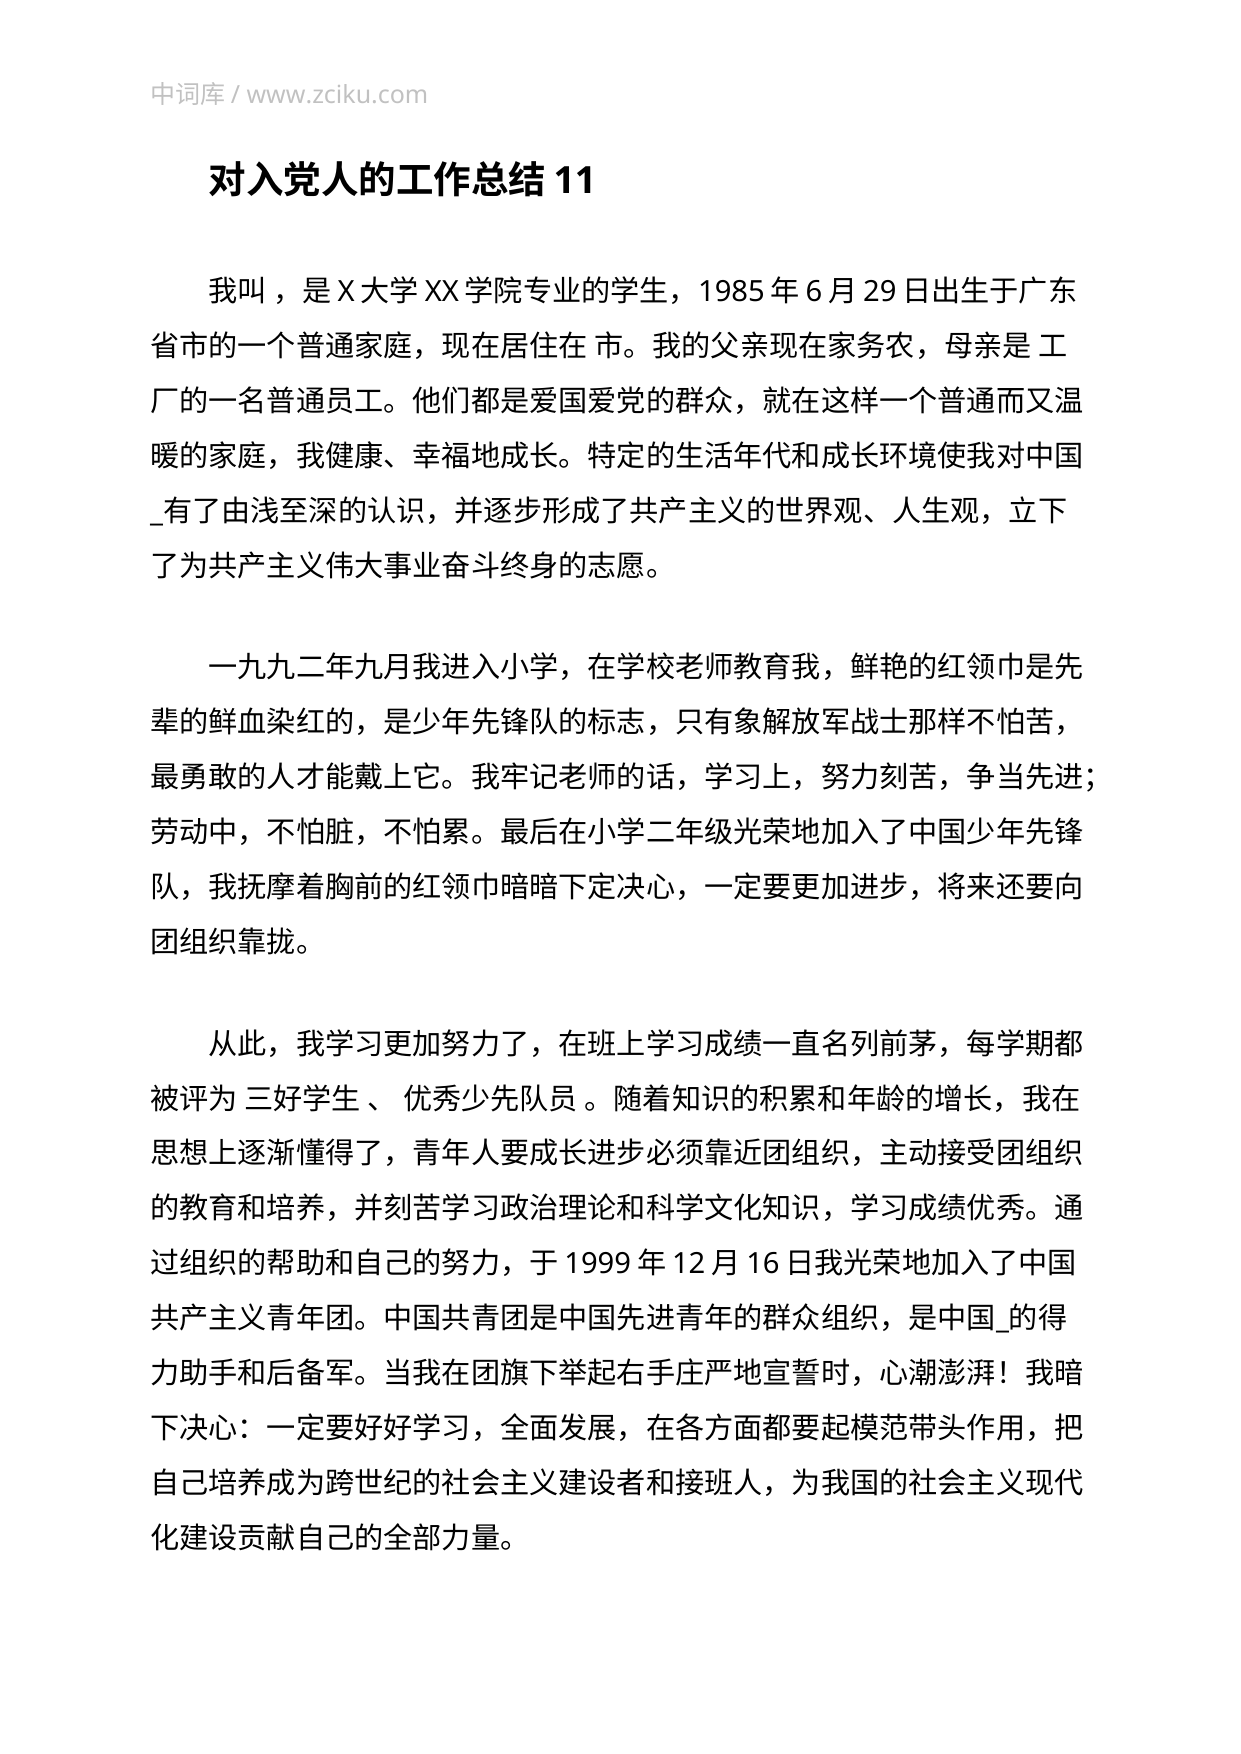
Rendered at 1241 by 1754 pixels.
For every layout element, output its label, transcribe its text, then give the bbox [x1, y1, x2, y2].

text 一九九二年九月我进入小学，在学校老师教育我，鲜艳的红领巾是先辈的鲜血染红的，是少年先锋队的标志，只有象解放军战士那样不怕苦，最勇敢的人才能戴上它。我牢记老师的话，学习上，努力刻苦，争当先进；劳动中，不怕脏，不怕累。最后在小学二年级光荣地加入了中国少年先锋队，我抚摩着胸前的红领巾暗暗下定决心，一定要更加进步，将来还要向团组织靠拢。 [150, 644, 1090, 961]
text 对入党人的工作总结11 [150, 150, 1090, 204]
text 我叫 ，是X大学XX学院专业的学生，1985年6月29日出生于广东省市的一个普通家庭，现在居住在 市。我的父亲现在家务农，母亲是 工厂的一名普通员工。他们都是爱国爱党的群众，就在这样一个普通而又温暖的家庭，我健康、幸福地成长。特定的生活年代和成长环境使我对中国_有了由浅至深的认识，并逐步形成了共产主义的世界观、人生观，立下了为共产主义伟大事业奋斗终身的志愿。 [150, 268, 1090, 584]
text 从此，我学习更加努力了，在班上学习成绩一直名列前茅，每学期都被评为 三好学生 、 优秀少先队员 。随着知识的积累和年龄的增长，我在思想上逐渐懂得了，青年人要成长进步必须靠近团组织，主动接受团组织的教育和培养，并刻苦学习政治理论和科学文化知识，学习成绩优秀。通过组织的帮助和自己的努力，于1999年12月16日我光荣地加入了中国共产主义青年团。中国共青团是中国先进青年的群众组织，是中国_的得力助手和后备军。当我在团旗下举起右手庄严地宣誓时，心潮澎湃！我暗下决心：一定要好好学习，全面发展，在各方面都要起模范带头作用，把自己培养成为跨世纪的社会主义建设者和接班人，为我国的社会主义现代化建设贡献自己的全部力量。 [150, 1020, 1090, 1557]
